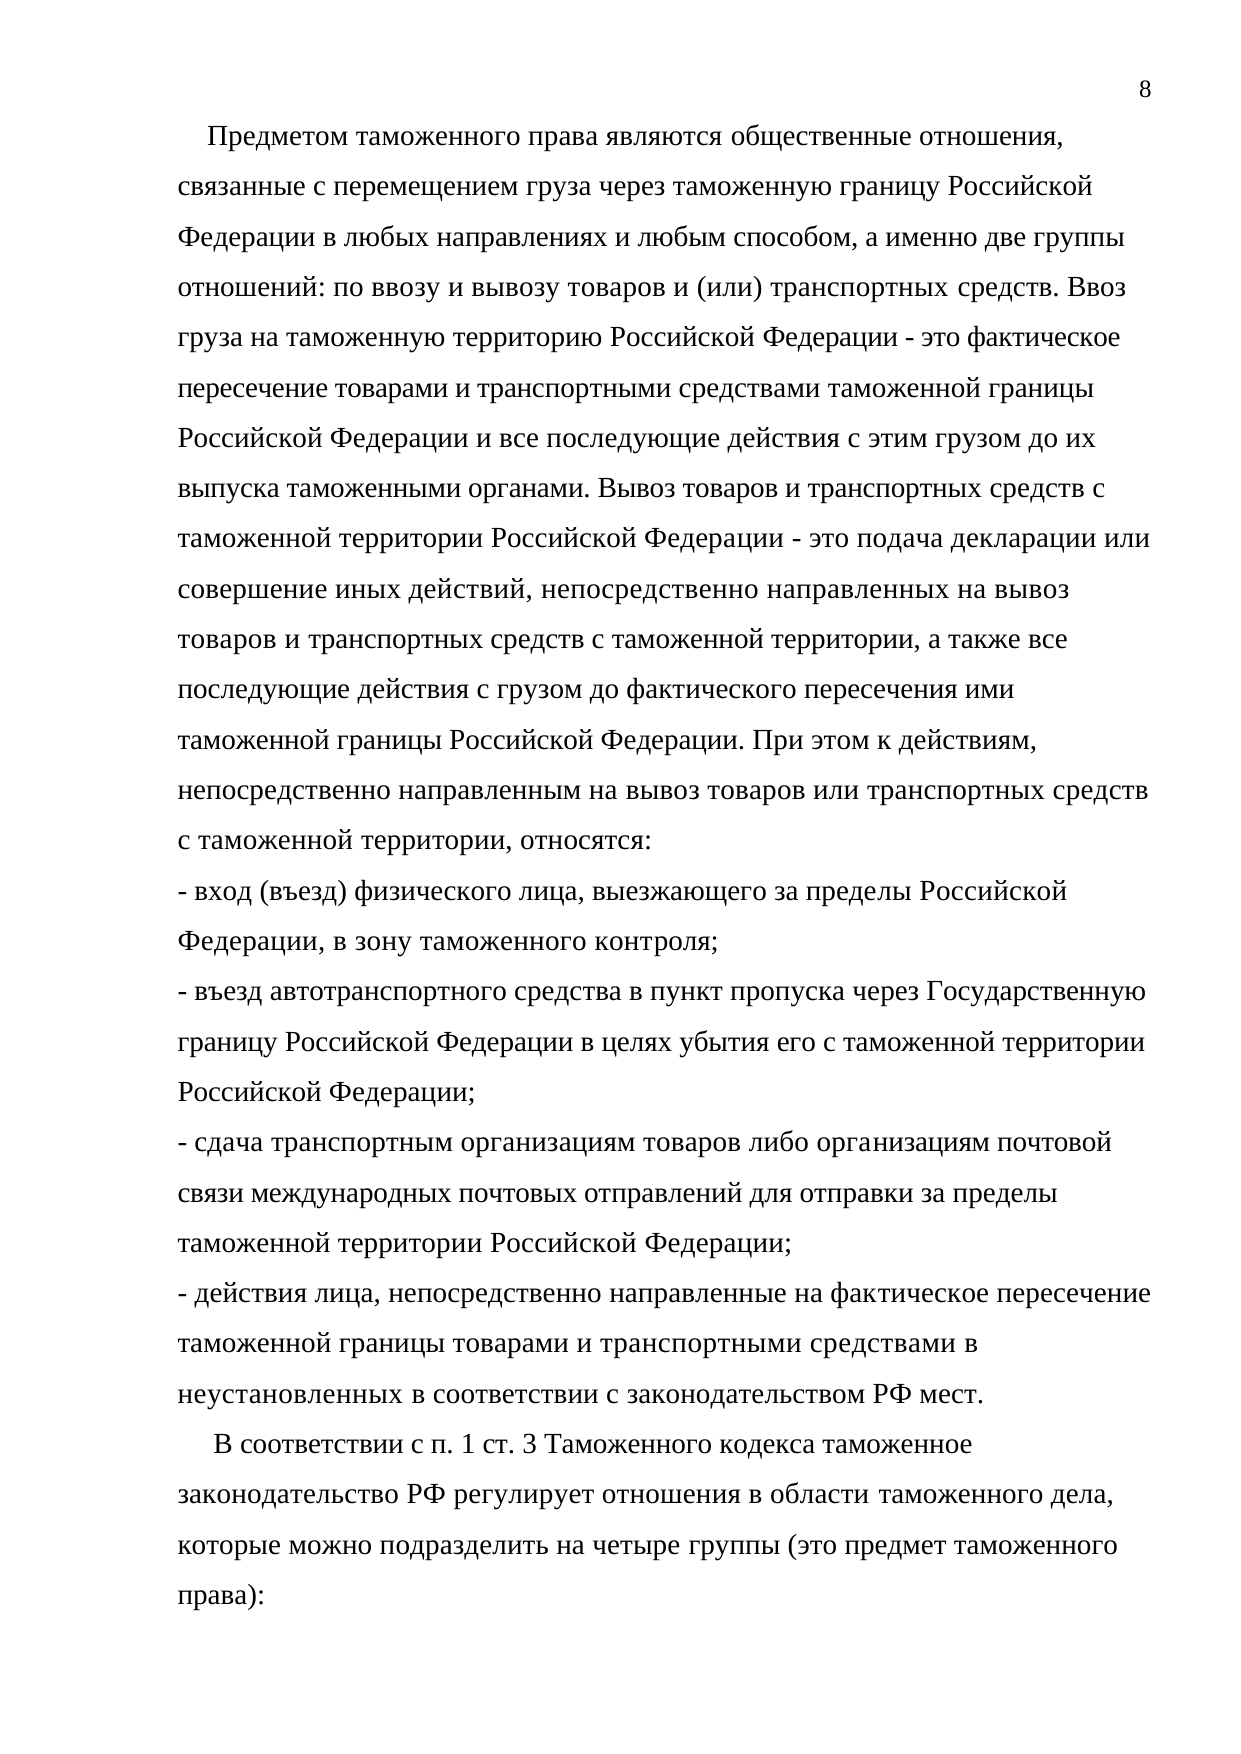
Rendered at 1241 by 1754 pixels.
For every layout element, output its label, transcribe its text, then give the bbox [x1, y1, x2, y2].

text - сдача транспортным организациям товаров либо организациям почтовой связи международных почтовых отправлений для отправки за пределы таможенной территории Российской Федерации; [171, 1124, 1154, 1258]
text - вход (въезд) физического лица, выезжающего за пределы Российской Федерации, в зону таможенного контроля; [171, 873, 1154, 957]
text В соответствии с п. 1 ст. 3 Таможенного кодекса таможенное законодательство РФ регулирует отношения в области таможенного дела, которые можно подразделить на четыре группы (это предмет таможенного права): [171, 1426, 1154, 1611]
text - действия лица, непосредственно направленные на фактическое пересечение таможенной границы товарами и транспортными средствами в неустановленных в соответствии с законодательством РФ мест. [171, 1275, 1154, 1409]
text Предметом таможенного права являются общественные отношения, связанные с перемещением груза через таможенную границу Российской Федерации в любых направлениях и любым способом, а именно две группы отношений: по ввозу и вывозу товаров и (или) транспортных средств. Ввоз груза на таможенную территорию Российской Федерации - это фактическое пересечение товарами и транспортными средствами таможенной границы Российской Федерации и все последующие действия с этим грузом до их выпуска таможенными органами. Вывоз товаров и транспортных средств с таможенной территории Российской Федерации - это подача декларации или совершение иных действий, непосредственно направленных на вывоз товаров и транспортных средств с таможенной территории, а также все последующие действия с грузом до фактического пересечения ими таможенной границы Российской Федерации. При этом к действиям, непосредственно направленным на вывоз товаров или транспортных средств с таможенной территории, относятся: [177, 118, 1152, 856]
text - въезд автотранспортного средства в пункт пропуска через Государственную границу Российской Федерации в целях убытия его с таможенной территории Российской Федерации; [171, 973, 1154, 1108]
